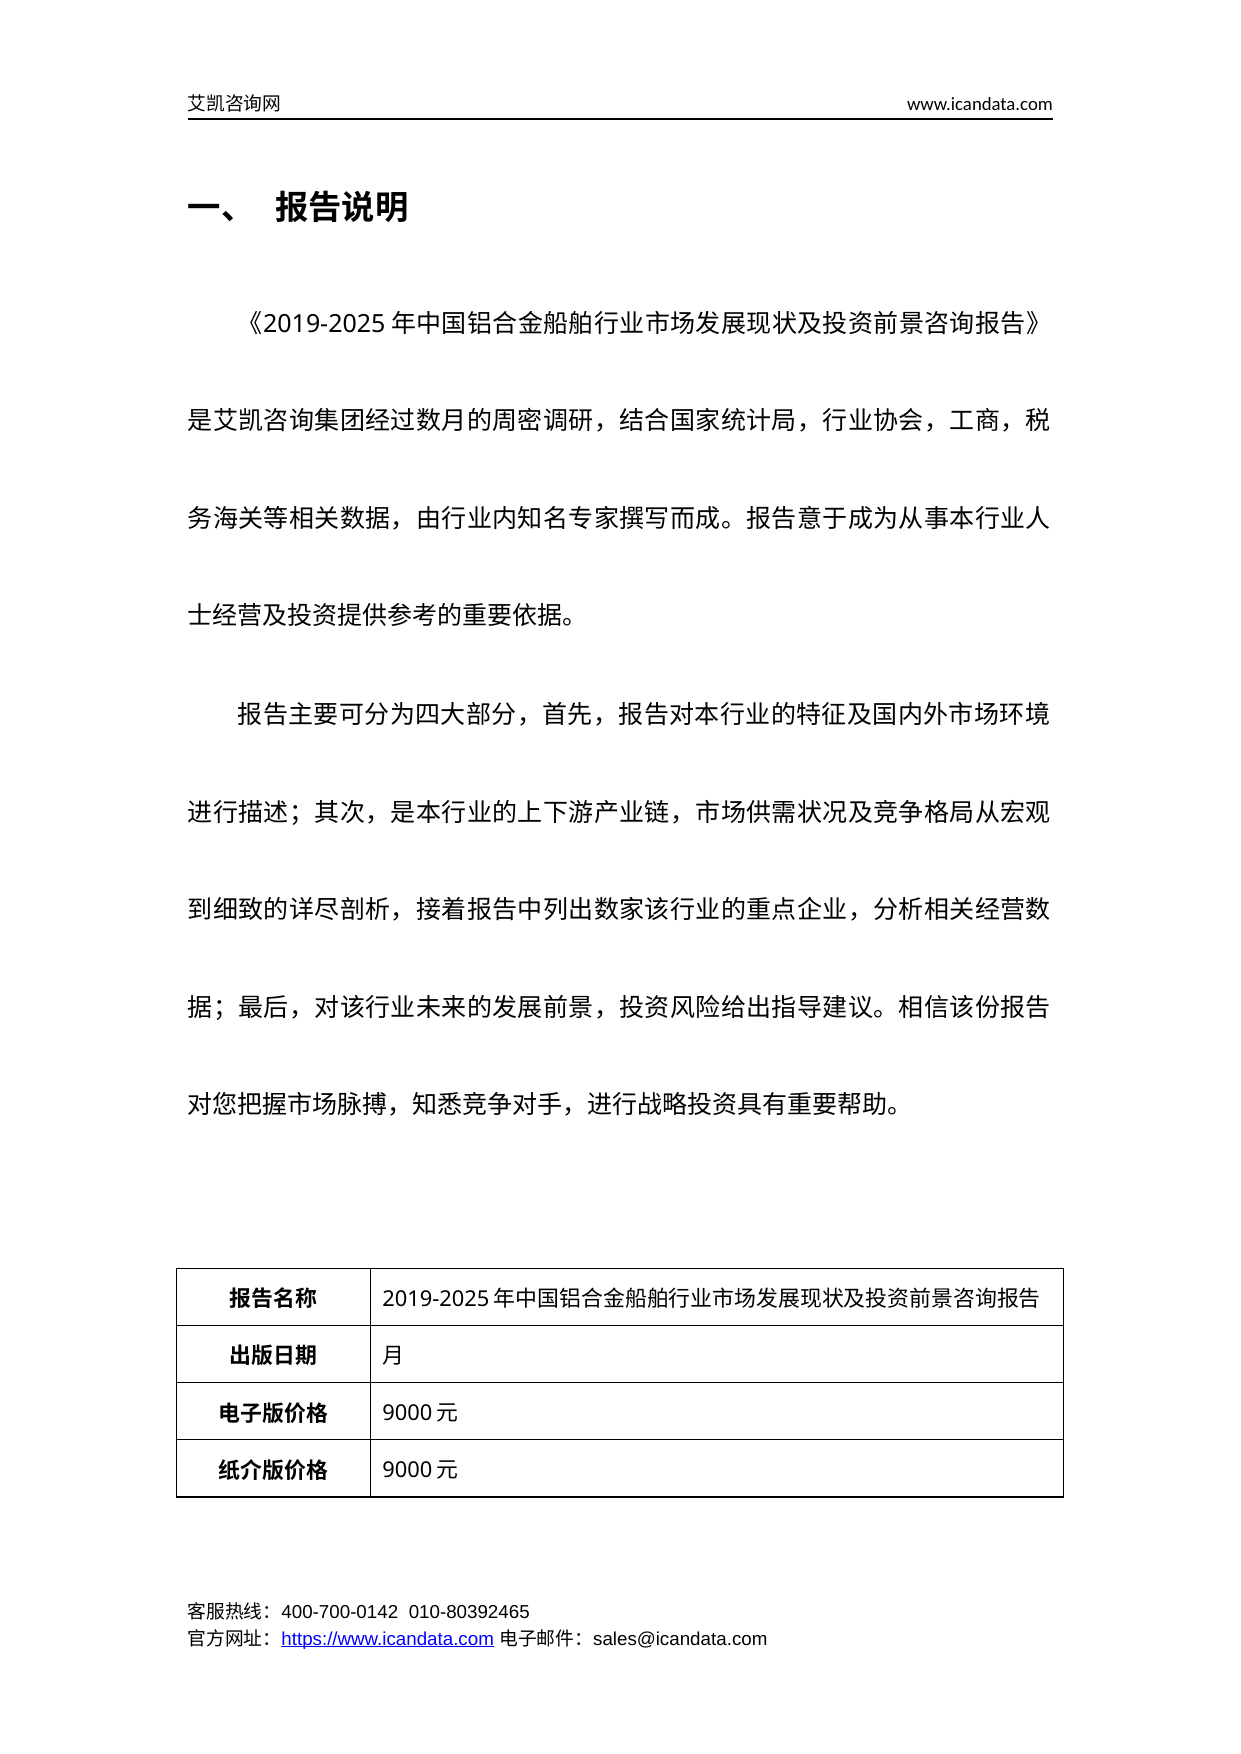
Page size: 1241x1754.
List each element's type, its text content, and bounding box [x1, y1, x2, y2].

table_cell 纸介版价格 [177, 1440, 370, 1496]
text 报告主要可分为四大部分，首先，报告对本行业的特征及国内外市场环境进行描述；其次，是本行业的上下游产业链，市场供需状况及竞争格局从宏观到细致的详尽剖析，接着报告中列出数家该行业的重点企业，分析相关经营数据；最后，对该行业未来的发展前景，投资风险给出指导建议。相信该份报告对您把握市场脉搏，知悉竞争对手，进行战略投资具有重要帮助。 [187, 681, 1053, 1136]
table_header 报告名称 [177, 1269, 370, 1325]
table_header 2019-2025年中国铝合金船舶行业市场发展现状及投资前景咨询报告 [371, 1269, 1063, 1325]
subtitle 报告说明 [187, 172, 1053, 237]
text 《2019-2025年中国铝合金船舶行业市场发展现状及投资前景咨询报告》是艾凯咨询集团经过数月的周密调研，结合国家统计局，行业协会，工商，税务海关等相关数据，由行业内知名专家撰写而成。报告意于成为从事本行业人士经营及投资提供参考的重要依据。 [187, 289, 1053, 646]
table_cell 出版日期 [177, 1326, 370, 1382]
table_cell 电子版价格 [177, 1383, 370, 1439]
table_cell 9000元 [371, 1440, 1063, 1496]
table_cell 9000元 [371, 1383, 1063, 1439]
table_cell 月 [371, 1326, 1063, 1382]
